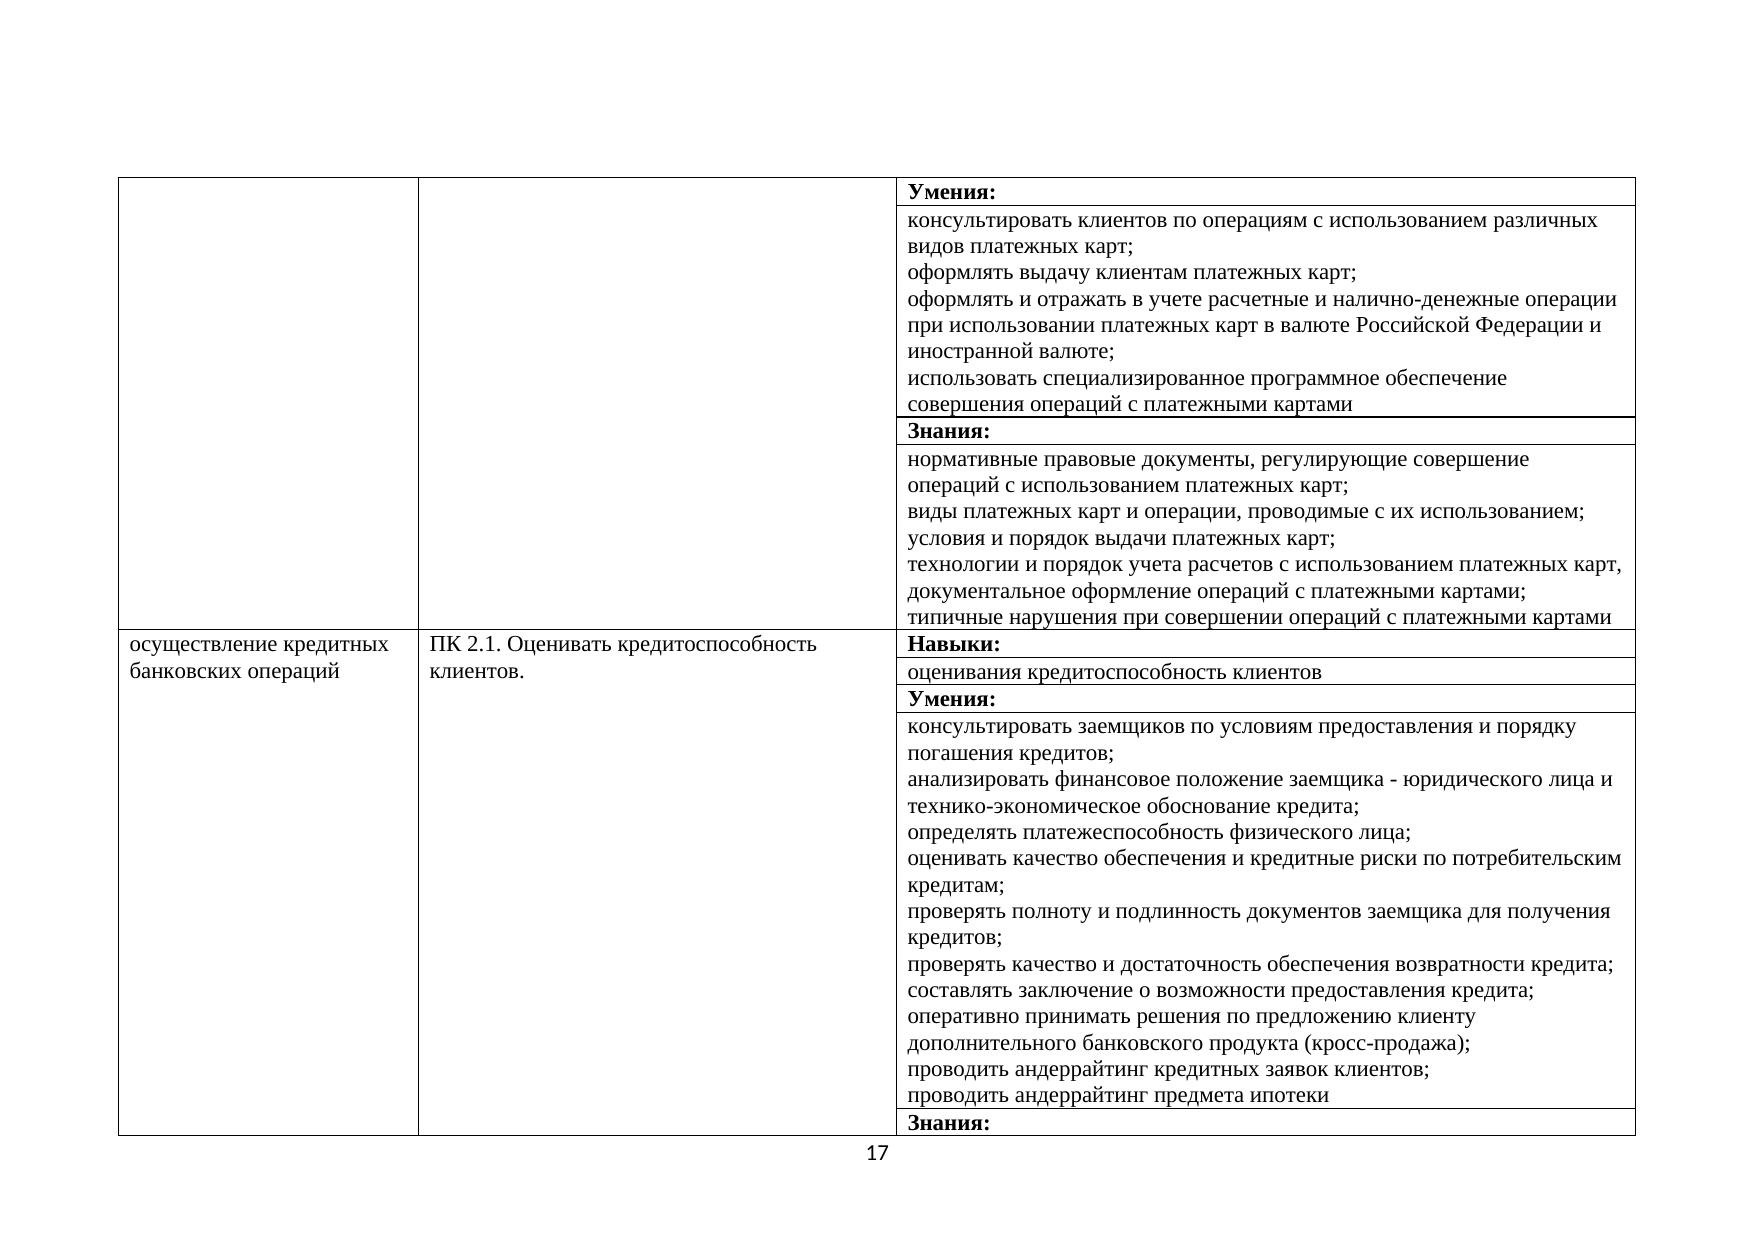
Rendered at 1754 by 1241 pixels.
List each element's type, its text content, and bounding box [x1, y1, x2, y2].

table_cell Знания: [897, 418, 1635, 444]
table_cell консультировать клиентов по операциям с использованием различных видов платежных карт; оформлять выдачу клиентам платежных карт; оформлять и отражать в учете расчетные и налично-денежные операции при использовании платежных карт в валюте Российской Федерации и иностранной валюте; использовать специализированное программное обеспечение совершения операций с платежными картами [897, 206, 1635, 416]
table_cell консультировать заемщиков по условиям предоставления и порядку погашения кредитов; анализировать финансовое положение заемщика - юридического лица и технико-экономическое обоснование кредита; определять платежеспособность физического лица; оценивать качество обеспечения и кредитные риски по потребительским кредитам; проверять полноту и подлинность документов заемщика для получения кредитов; проверять качество и достаточность обеспечения возвратности кредита; составлять заключение о возможности предоставления кредита; оперативно принимать решения по предложению клиенту дополнительного банковского продукта (кросс-продажа); проводить андеррайтинг кредитных заявок клиентов; проводить андеррайтинг предмета ипотеки [897, 713, 1635, 1108]
table_cell оценивания кредитоспособность клиентов [897, 658, 1635, 684]
table_cell ПК 2.1. Оценивать кредитоспособность клиентов. [419, 630, 896, 1135]
table_cell нормативные правовые документы, регулирующие совершение операций с использованием платежных карт; виды платежных карт и операции, проводимые с их использованием; условия и порядок выдачи платежных карт; технологии и порядок учета расчетов с использованием платежных карт, документальное оформление операций с платежными картами; типичные нарушения при совершении операций с платежными картами [897, 445, 1635, 629]
table_cell Знания: [897, 1109, 1635, 1135]
table_cell осуществление кредитных банковских операций [119, 630, 418, 1135]
table_cell Умения: [897, 178, 1635, 204]
table_cell Умения: [897, 685, 1635, 712]
table_cell Навыки: [897, 630, 1635, 657]
